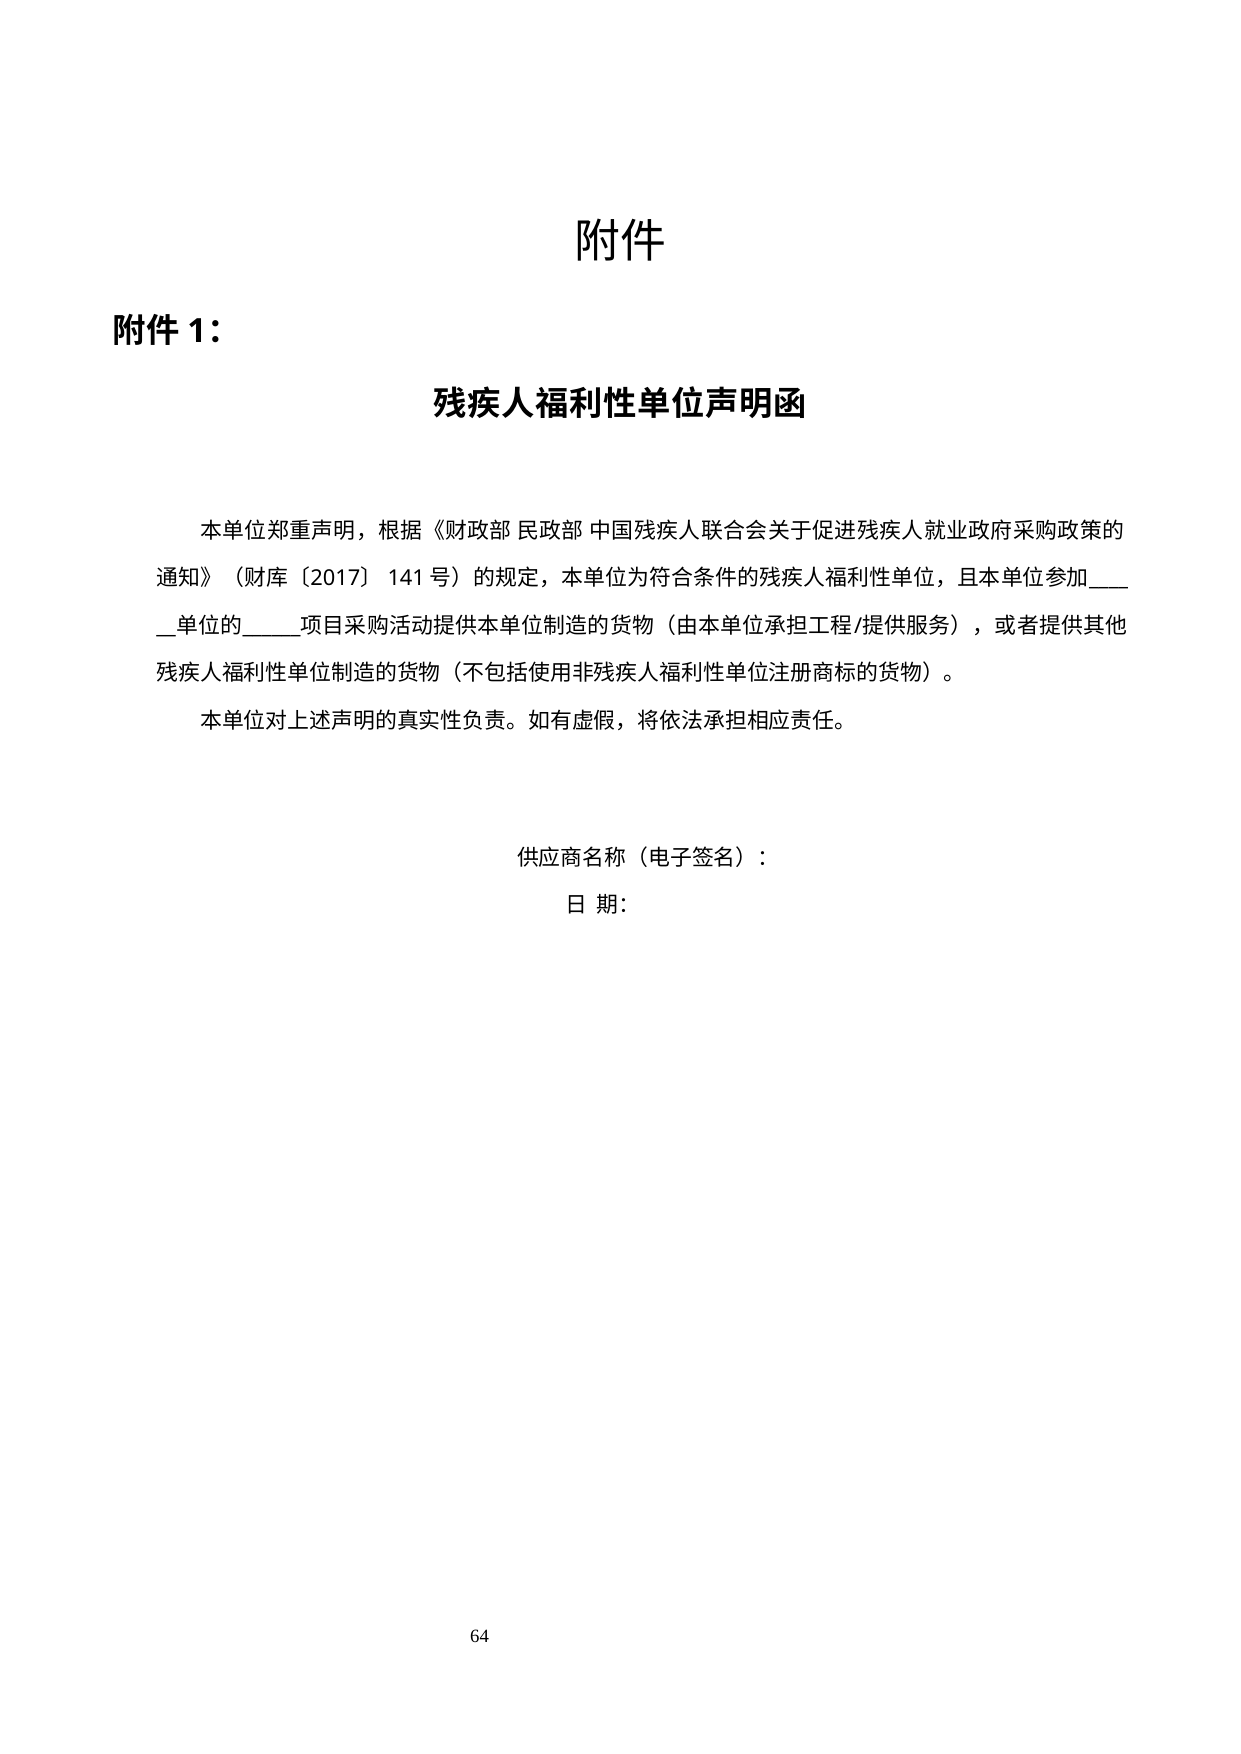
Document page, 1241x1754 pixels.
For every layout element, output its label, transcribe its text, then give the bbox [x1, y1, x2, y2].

text 日 期： [156, 887, 965, 919]
text 本单位对上述声明的真实性负责。如有虚假，将依法承担相应责任。 [156, 703, 1128, 734]
text 残疾人福利性单位声明函 [112, 376, 1128, 425]
text 本单位郑重声明，根据《财政部 民政部 中国残疾人联合会关于促进残疾人就业政府采购政策的通知》（财库〔2017〕 141号）的规定，本单位为符合条件的残疾人福利性单位，且本单位参加______单位的______项目采购活动提供本单位制造的货物（由本单位承担工程/提供服务），或者提供其他残疾人福利性单位制造的货物（不包括使用非残疾人福利性单位注册商标的货物）。 [156, 513, 1128, 687]
text 附件 [112, 204, 1128, 271]
text 供应商名称（电子签名）： [156, 840, 965, 871]
text 附件1： [112, 304, 1128, 352]
